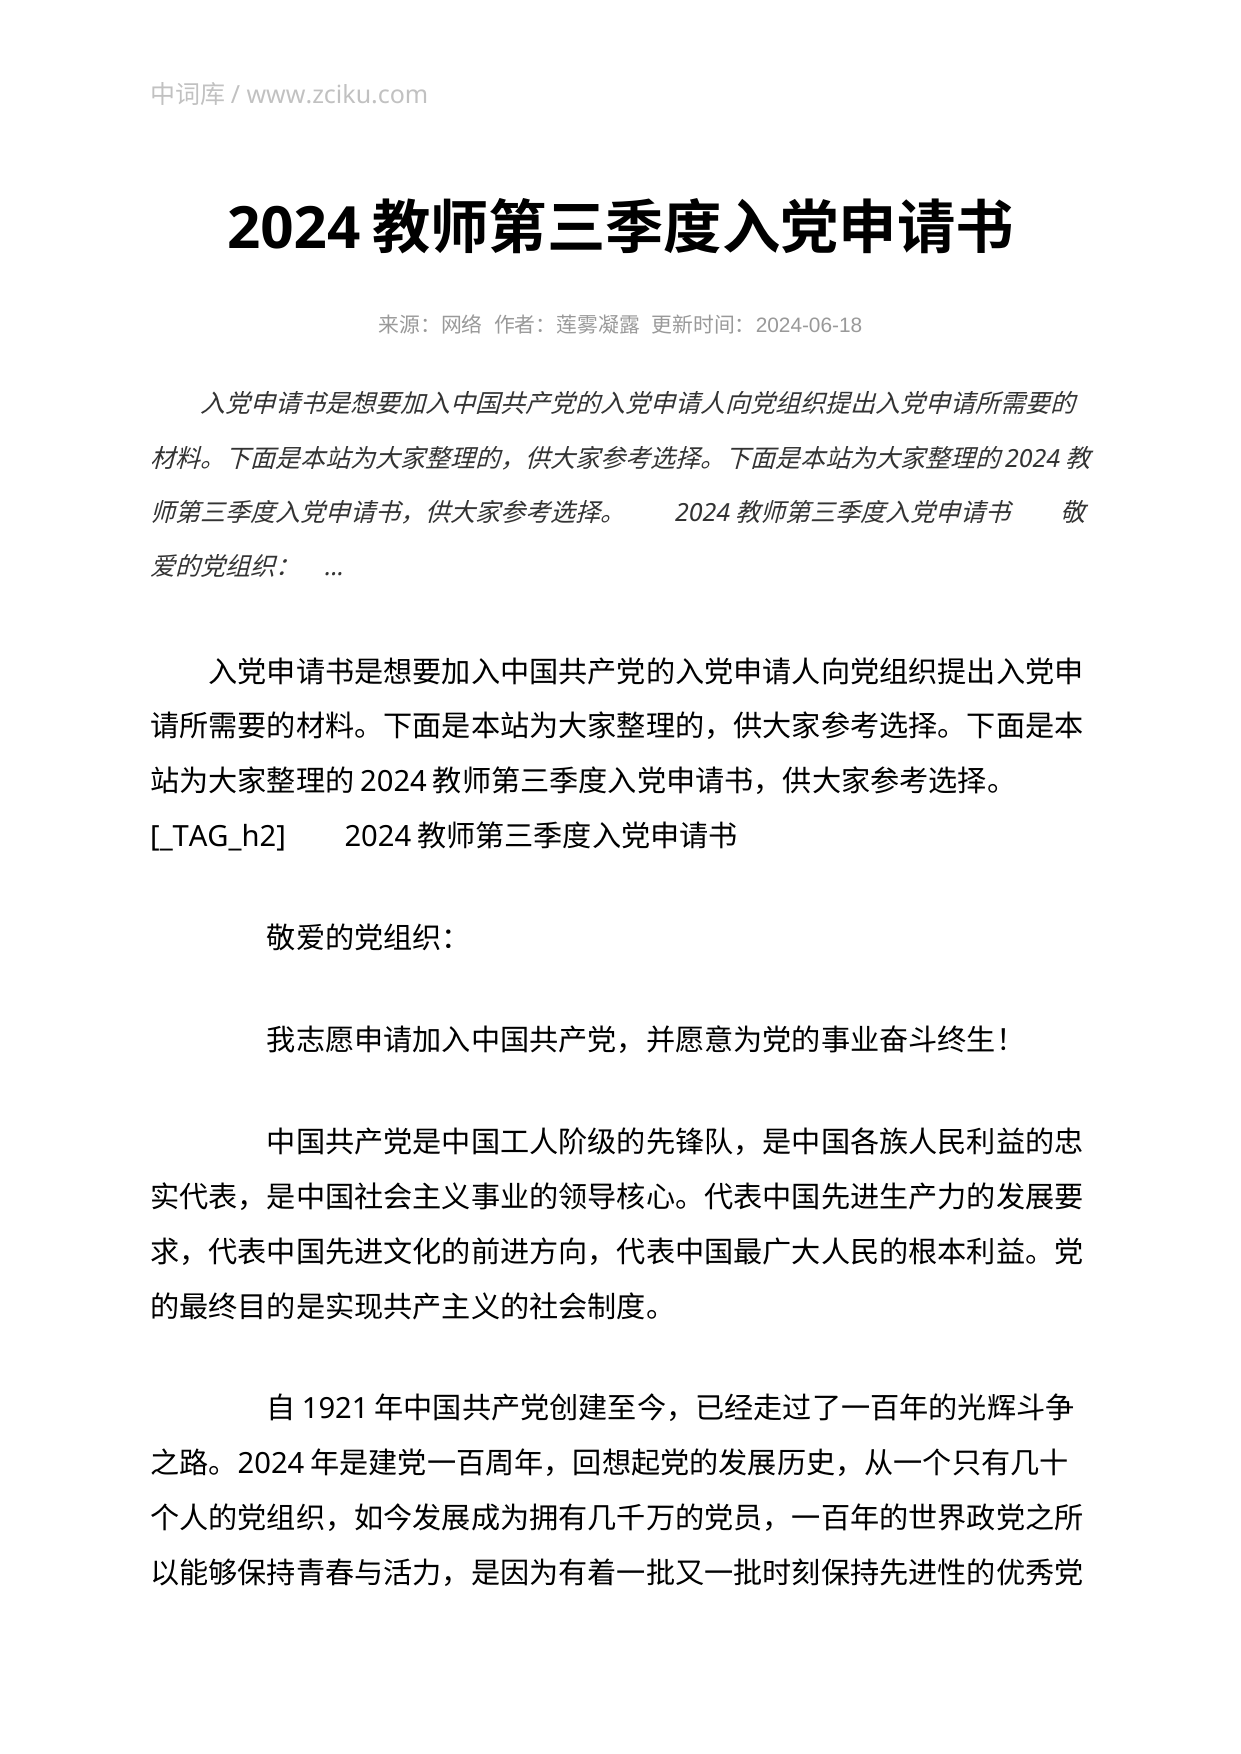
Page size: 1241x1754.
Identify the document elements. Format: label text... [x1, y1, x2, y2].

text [150, 1385, 1090, 1592]
text 中国共产党是中国工人阶级的先锋队，是中国各族人民利益的忠实代表，是中国社会主义事业的领导核心。代表中国先进生产力的发展要求，代表中国先进文化的前进方向，代表中国最广大人民的根本利益。党的最终目的是实现共产主义的社会制度。 [150, 1118, 1090, 1325]
subtitle 2024教师第三季度入党申请书 [150, 181, 1090, 266]
text 我志愿申请加入中国共产党，并愿意为党的事业奋斗终生！ [150, 1017, 1090, 1059]
text 来源：网络 作者：莲雾凝露 更新时间：2024-06-18 [150, 313, 1090, 337]
text 敬爱的党组织： [150, 915, 1090, 957]
text 入党申请书是想要加入中国共产党的入党申请人向党组织提出入党申请所需要的材料。下面是本站为大家整理的，供大家参考选择。下面是本站为大家整理的2024教师第三季度入党申请书，供大家参考选择。 2024教师第三季度入党申请书 敬爱的党组织： ... [150, 384, 1090, 583]
text 入党申请书是想要加入中国共产党的入党申请人向党组织提出入党申请所需要的材料。下面是本站为大家整理的，供大家参考选择。下面是本站为大家整理的2024教师第三季度入党申请书，供大家参考选择。[_TAG_h2] 2024教师第三季度入党申请书 [150, 648, 1090, 855]
